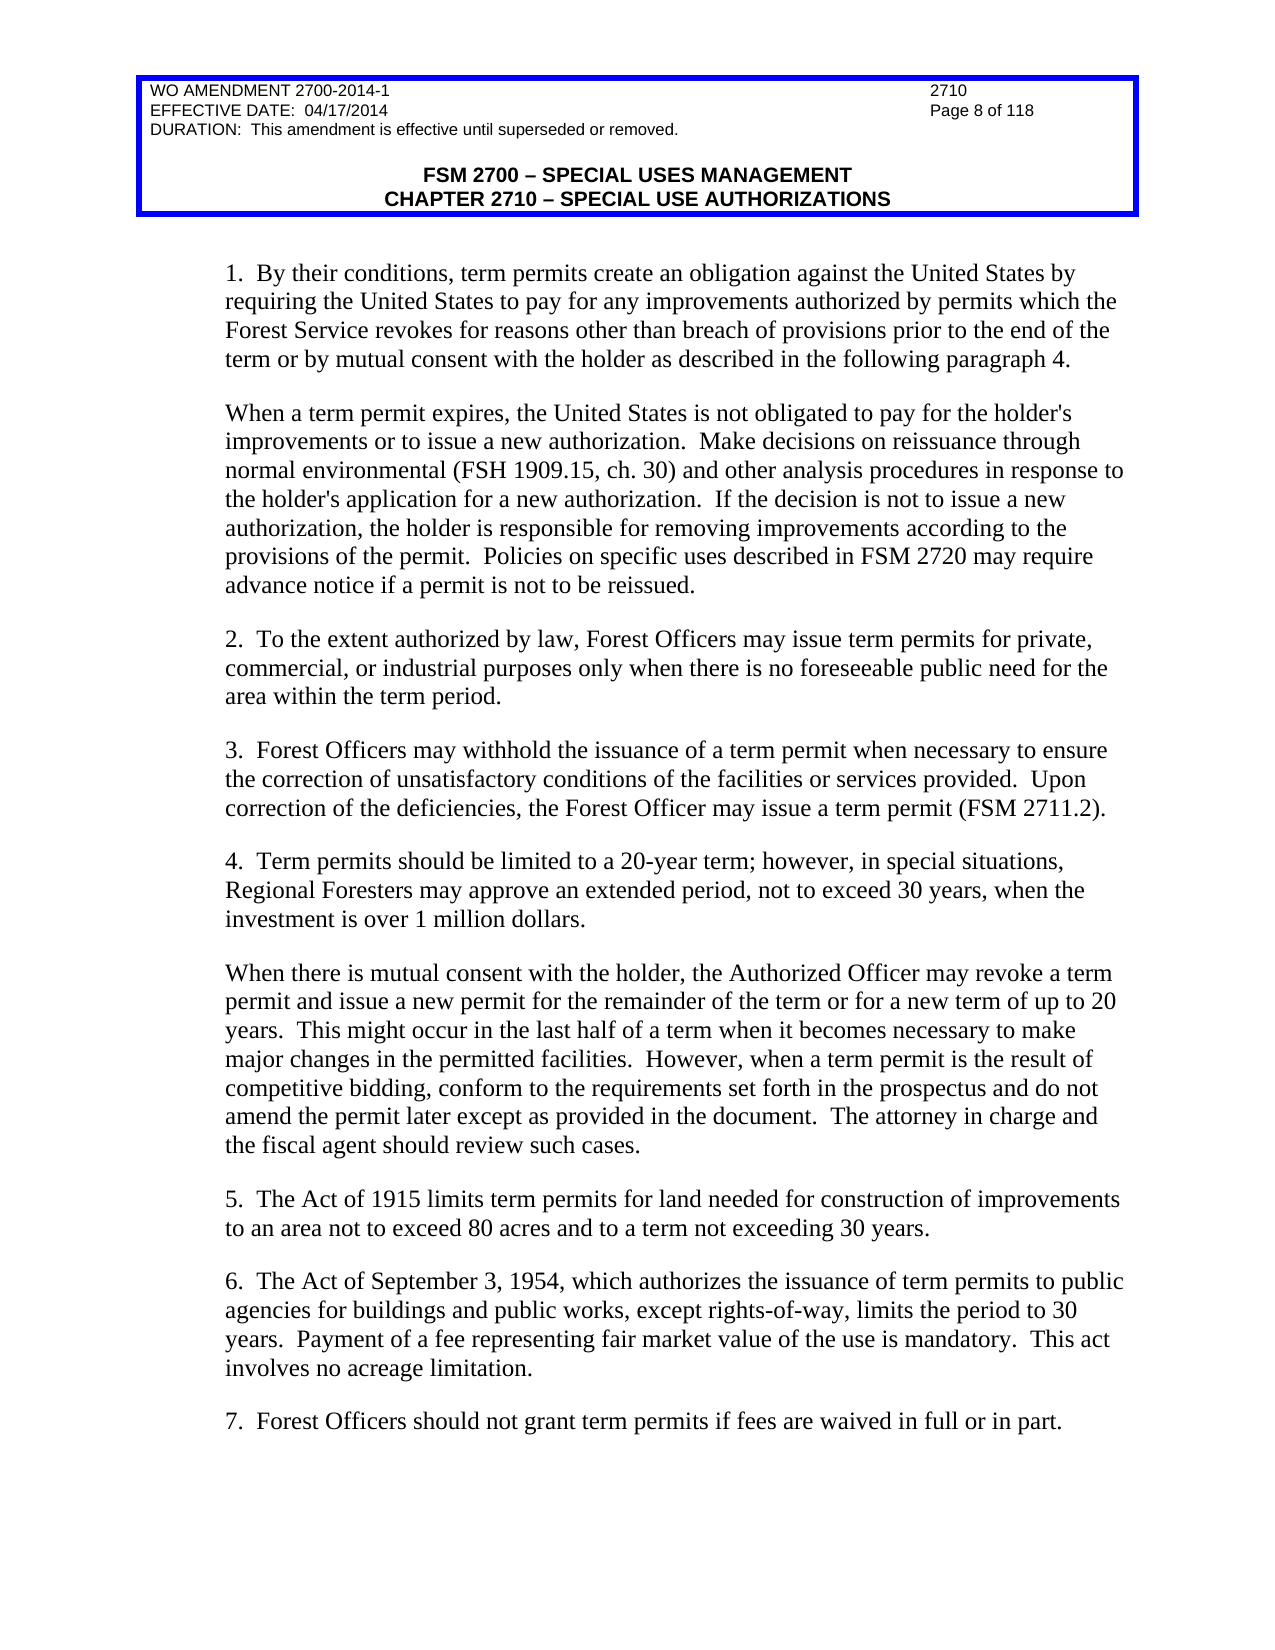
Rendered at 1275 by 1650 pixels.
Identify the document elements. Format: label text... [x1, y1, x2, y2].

text 3. Forest Officers may withhold the issuance of a term permit when necessary to ensure the correction of unsatisfactory conditions of the facilities or services provided. Upon correction of the deficiencies, the Forest Officer may issue a term permit (FSM 2711.2). [225, 735, 1125, 821]
text 4. Term permits should be limited to a 20-year term; however, in special situations, Regional Foresters may approve an extended period, not to exceed 30 years, when the investment is over 1 million dollars. [225, 846, 1125, 933]
text 1. By their conditions, term permits create an obligation against the United States by requiring the United States to pay for any improvements authorized by permits which the Forest Service revokes for reasons other than breach of provisions prior to the end of the term or by mutual consent with the holder as described in the following paragraph 4. [225, 258, 1125, 373]
text 2. To the extent authorized by law, Forest Officers may issue term permits for private, commercial, or industrial purposes only when there is no foreseeable public need for the area within the term period. [225, 624, 1125, 710]
text When a term permit expires, the United States is not obligated to pay for the holder's improvements or to issue a new authorization. Make decisions on reissuance through normal environmental (FSH 1909.15, ch. 30) and other analysis procedures in response to the holder's application for a new authorization. If the decision is not to issue a new authorization, the holder is responsible for removing improvements according to the provisions of the permit. Policies on specific uses described in FSM 2720 may require advance notice if a permit is not to be reissued. [225, 398, 1125, 599]
text When there is mutual consent with the holder, the Authorized Officer may revoke a term permit and issue a new permit for the remainder of the term or for a new term of up to 20 years. This might occur in the last half of a term when it becomes necessary to make major changes in the permitted facilities. However, when a term permit is the result of competitive bidding, conform to the requirements set forth in the prospectus and do not amend the permit later except as provided in the document. The attorney in charge and the fiscal agent should review such cases. [225, 958, 1125, 1159]
text 6. The Act of September 3, 1954, which authorizes the issuance of term permits to public agencies for buildings and public works, except rights-of-way, limits the period to 30 years. Payment of a fee representing fair market value of the use is mandatory. This act involves no acreage limitation. [225, 1266, 1125, 1381]
text 7. Forest Officers should not grant term permits if fees are waived in full or in part. [225, 1406, 1125, 1435]
text 5. The Act of 1915 limits term permits for land needed for construction of improvements to an area not to exceed 80 acres and to a term not exceeding 30 years. [225, 1184, 1125, 1241]
